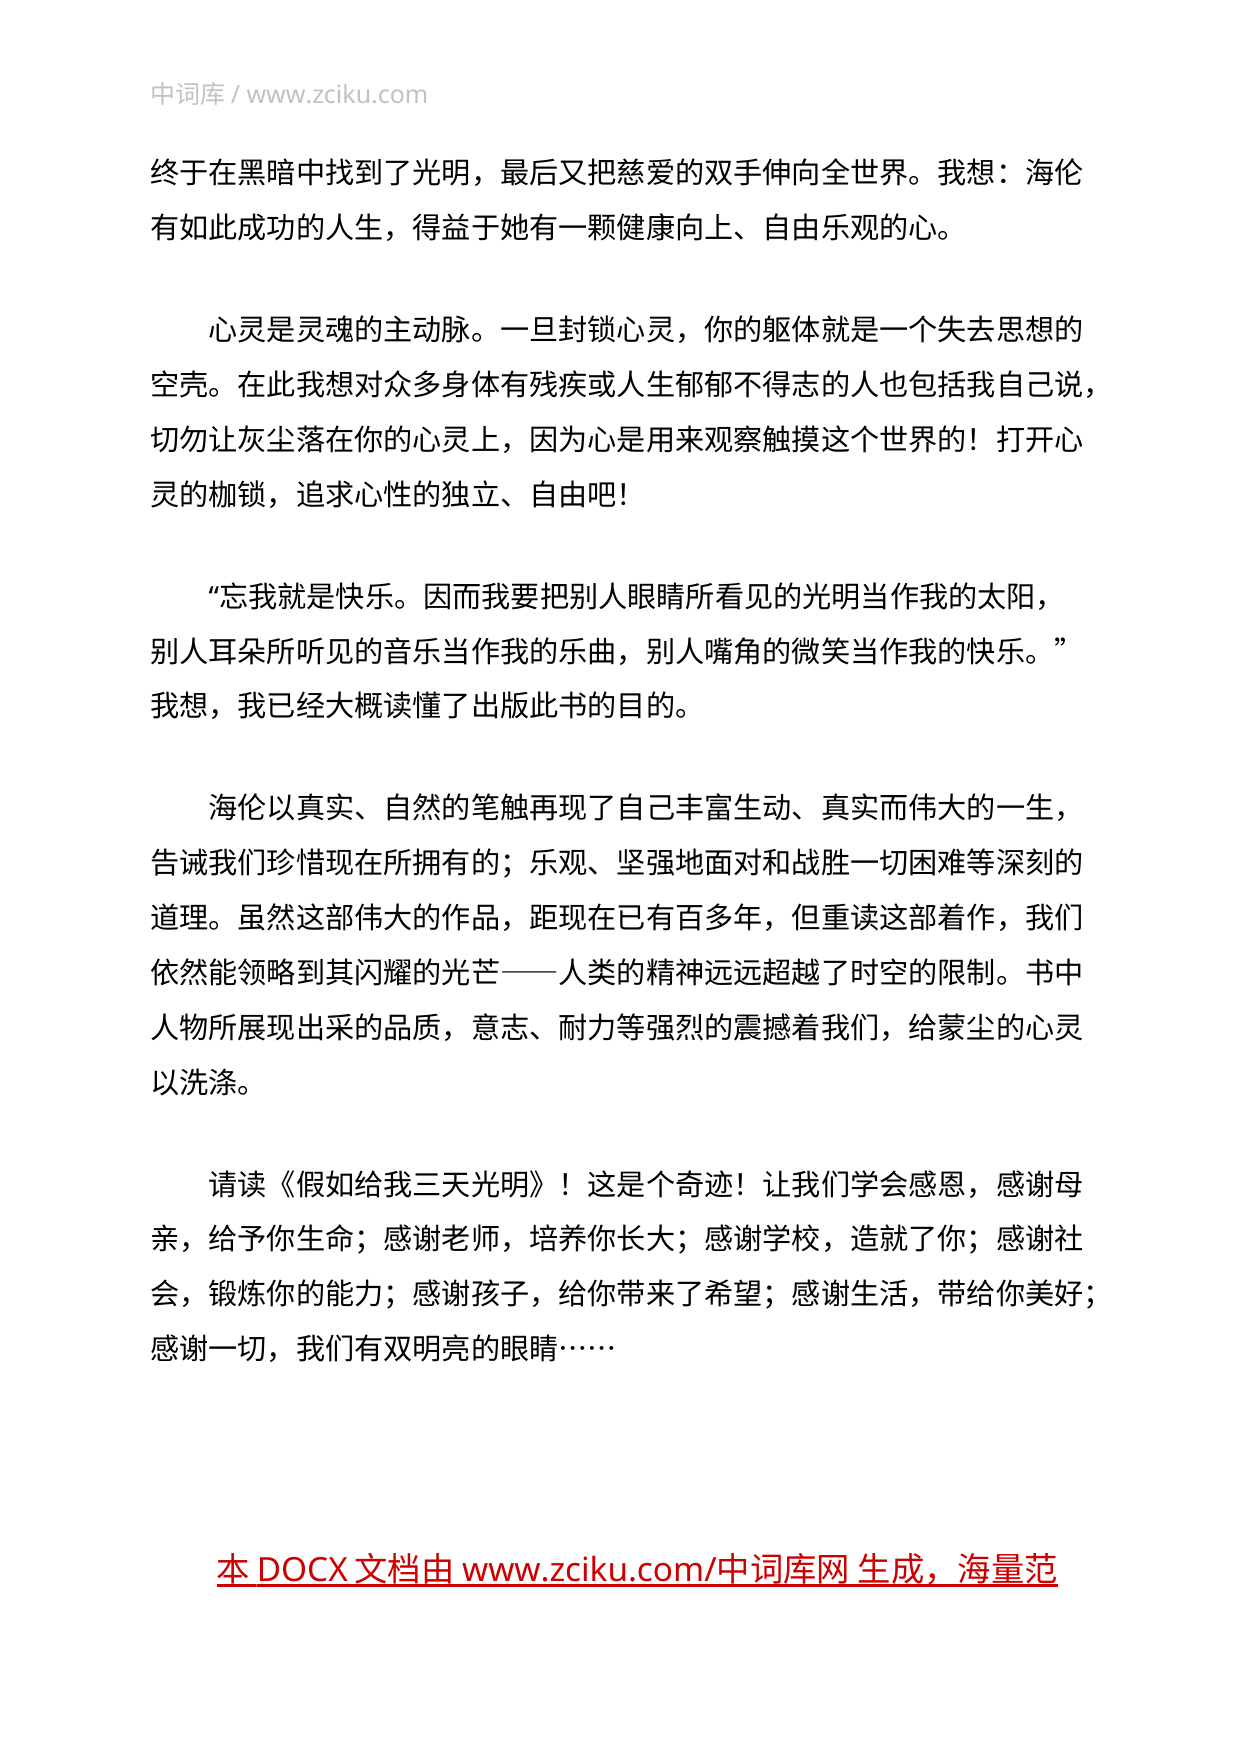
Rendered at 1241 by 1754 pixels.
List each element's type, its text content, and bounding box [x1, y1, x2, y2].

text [150, 150, 1090, 247]
text 请读《假如给我三天光明》！这是个奇迹！让我们学会感恩，感谢母亲，给予你生命；感谢老师，培养你长大；感谢学校，造就了你；感谢社会，锻炼你的能力；感谢孩子，给你带来了希望；感谢生活，带给你美好；感谢一切，我们有双明亮的眼睛…… [150, 1161, 1090, 1368]
text 海伦以真实、自然的笔触再现了自己丰富生动、真实而伟大的一生，告诫我们珍惜现在所拥有的；乐观、坚强地面对和战胜一切困难等深刻的道理。虽然这部伟大的作品，距现在已有百多年，但重读这部着作，我们依然能领略到其闪耀的光芒——人类的精神远远超越了时空的限制。书中人物所展现出采的品质，意志、耐力等强烈的震撼着我们，给蒙尘的心灵以洗涤。 [150, 785, 1090, 1102]
text “忘我就是快乐。因而我要把别人眼睛所看见的光明当作我的太阳，别人耳朵所听见的音乐当作我的乐曲，别人嘴角的微笑当作我的快乐。”我想，我已经大概读懂了出版此书的目的。 [150, 573, 1090, 725]
text 心灵是灵魂的主动脉。一旦封锁心灵，你的躯体就是一个失去思想的空壳。在此我想对众多身体有残疾或人生郁郁不得志的人也包括我自己说，切勿让灰尘落在你的心灵上，因为心是用来观察触摸这个世界的！打开心灵的枷锁，追求心性的独立、自由吧！ [150, 307, 1090, 514]
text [150, 1543, 1090, 1591]
